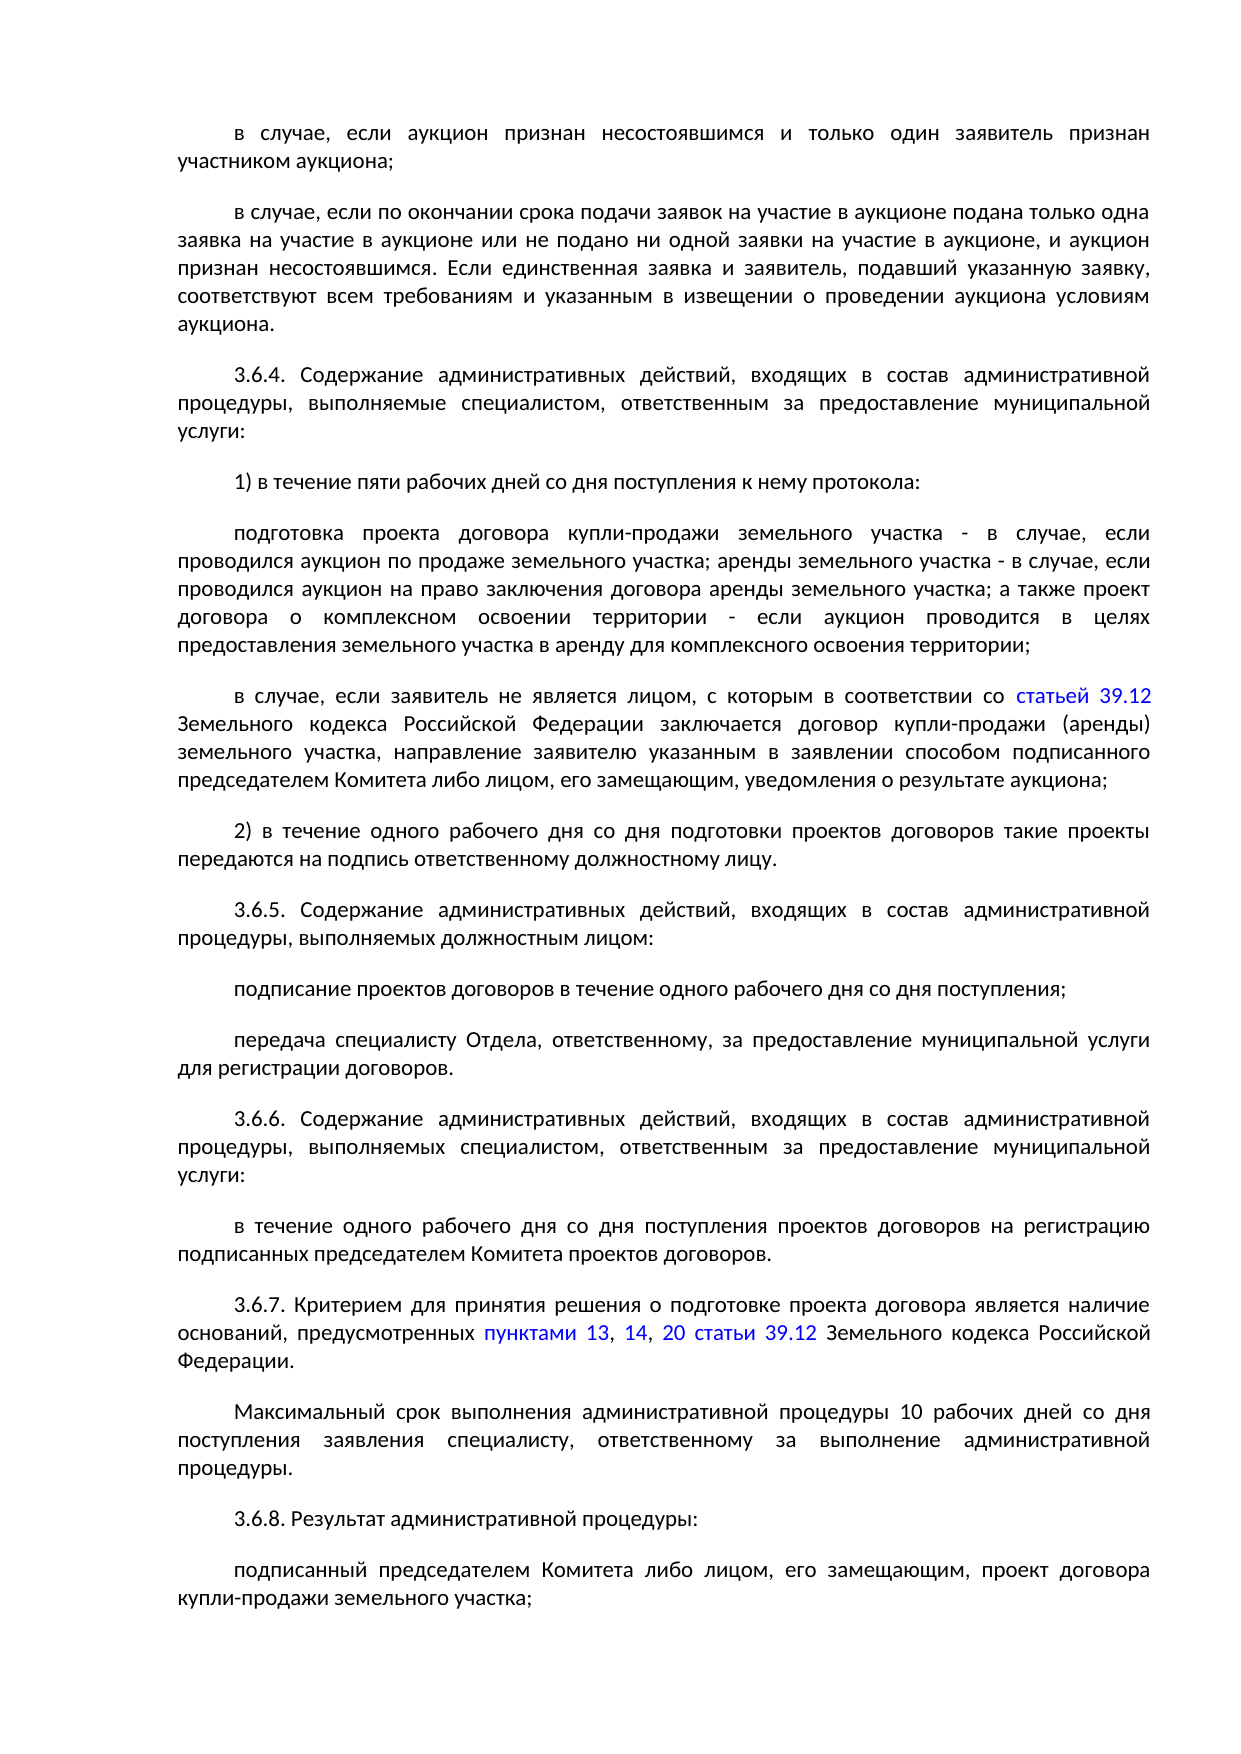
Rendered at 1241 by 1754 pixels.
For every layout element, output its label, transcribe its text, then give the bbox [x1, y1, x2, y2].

text Максимальный срок выполнения административной процедуры 10 рабочих дней со дня поступления заявления специалисту, ответственному за выполнение административной процедуры. [177, 1397, 1152, 1481]
text 3.6.7. Критерием для принятия решения о подготовке проекта договора является наличие оснований, предусмотренных пунктами 13, 14, 20 статьи 39.12 Земельного кодекса Российской Федерации. [177, 1290, 1152, 1374]
text 3.6.5. Содержание административных действий, входящих в состав административной процедуры, выполняемых должностным лицом: [177, 895, 1152, 951]
text в случае, если по окончании срока подачи заявок на участие в аукционе подана только одна заявка на участие в аукционе или не подано ни одной заявки на участие в аукционе, и аукцион признан несостоявшимся. Если единственная заявка и заявитель, подавший указанную заявку, соответствуют всем требованиям и указанным в извещении о проведении аукциона условиям аукциона. [177, 197, 1152, 337]
text передача специалисту Отдела, ответственному, за предоставление муниципальной услуги для регистрации договоров. [177, 1025, 1152, 1081]
text в случае, если аукцион признан несостоявшимся и только один заявитель признан участником аукциона; [177, 118, 1152, 174]
text в случае, если заявитель не является лицом, с которым в соответствии со статьей 39.12 Земельного кодекса Российской Федерации заключается договор купли-продажи (аренды) земельного участка, направление заявителю указанным в заявлении способом подписанного председателем Комитета либо лицом, его замещающим, уведомления о результате аукциона; [177, 681, 1152, 793]
text подготовка проекта договора купли-продажи земельного участка - в случае, если проводился аукцион по продаже земельного участка; аренды земельного участка - в случае, если проводился аукцион на право заключения договора аренды земельного участка; а также проект договора о комплексном освоении территории - если аукцион проводится в целях предоставления земельного участка в аренду для комплексного освоения территории; [177, 518, 1152, 658]
text 3.6.8. Результат административной процедуры: [177, 1504, 1152, 1532]
text 3.6.6. Содержание административных действий, входящих в состав административной процедуры, выполняемых специалистом, ответственным за предоставление муниципальной услуги: [177, 1104, 1152, 1188]
text 2) в течение одного рабочего дня со дня подготовки проектов договоров такие проекты передаются на подпись ответственному должностному лицу. [177, 816, 1152, 872]
text подписанный председателем Комитета либо лицом, его замещающим, проект договора купли-продажи земельного участка; [177, 1555, 1152, 1611]
text подписание проектов договоров в течение одного рабочего дня со дня поступления; [177, 974, 1152, 1002]
text 1) в течение пяти рабочих дней со дня поступления к нему протокола: [177, 467, 1152, 495]
text в течение одного рабочего дня со дня поступления проектов договоров на регистрацию подписанных председателем Комитета проектов договоров. [177, 1211, 1152, 1267]
text 3.6.4. Содержание административных действий, входящих в состав административной процедуры, выполняемые специалистом, ответственным за предоставление муниципальной услуги: [177, 360, 1152, 444]
